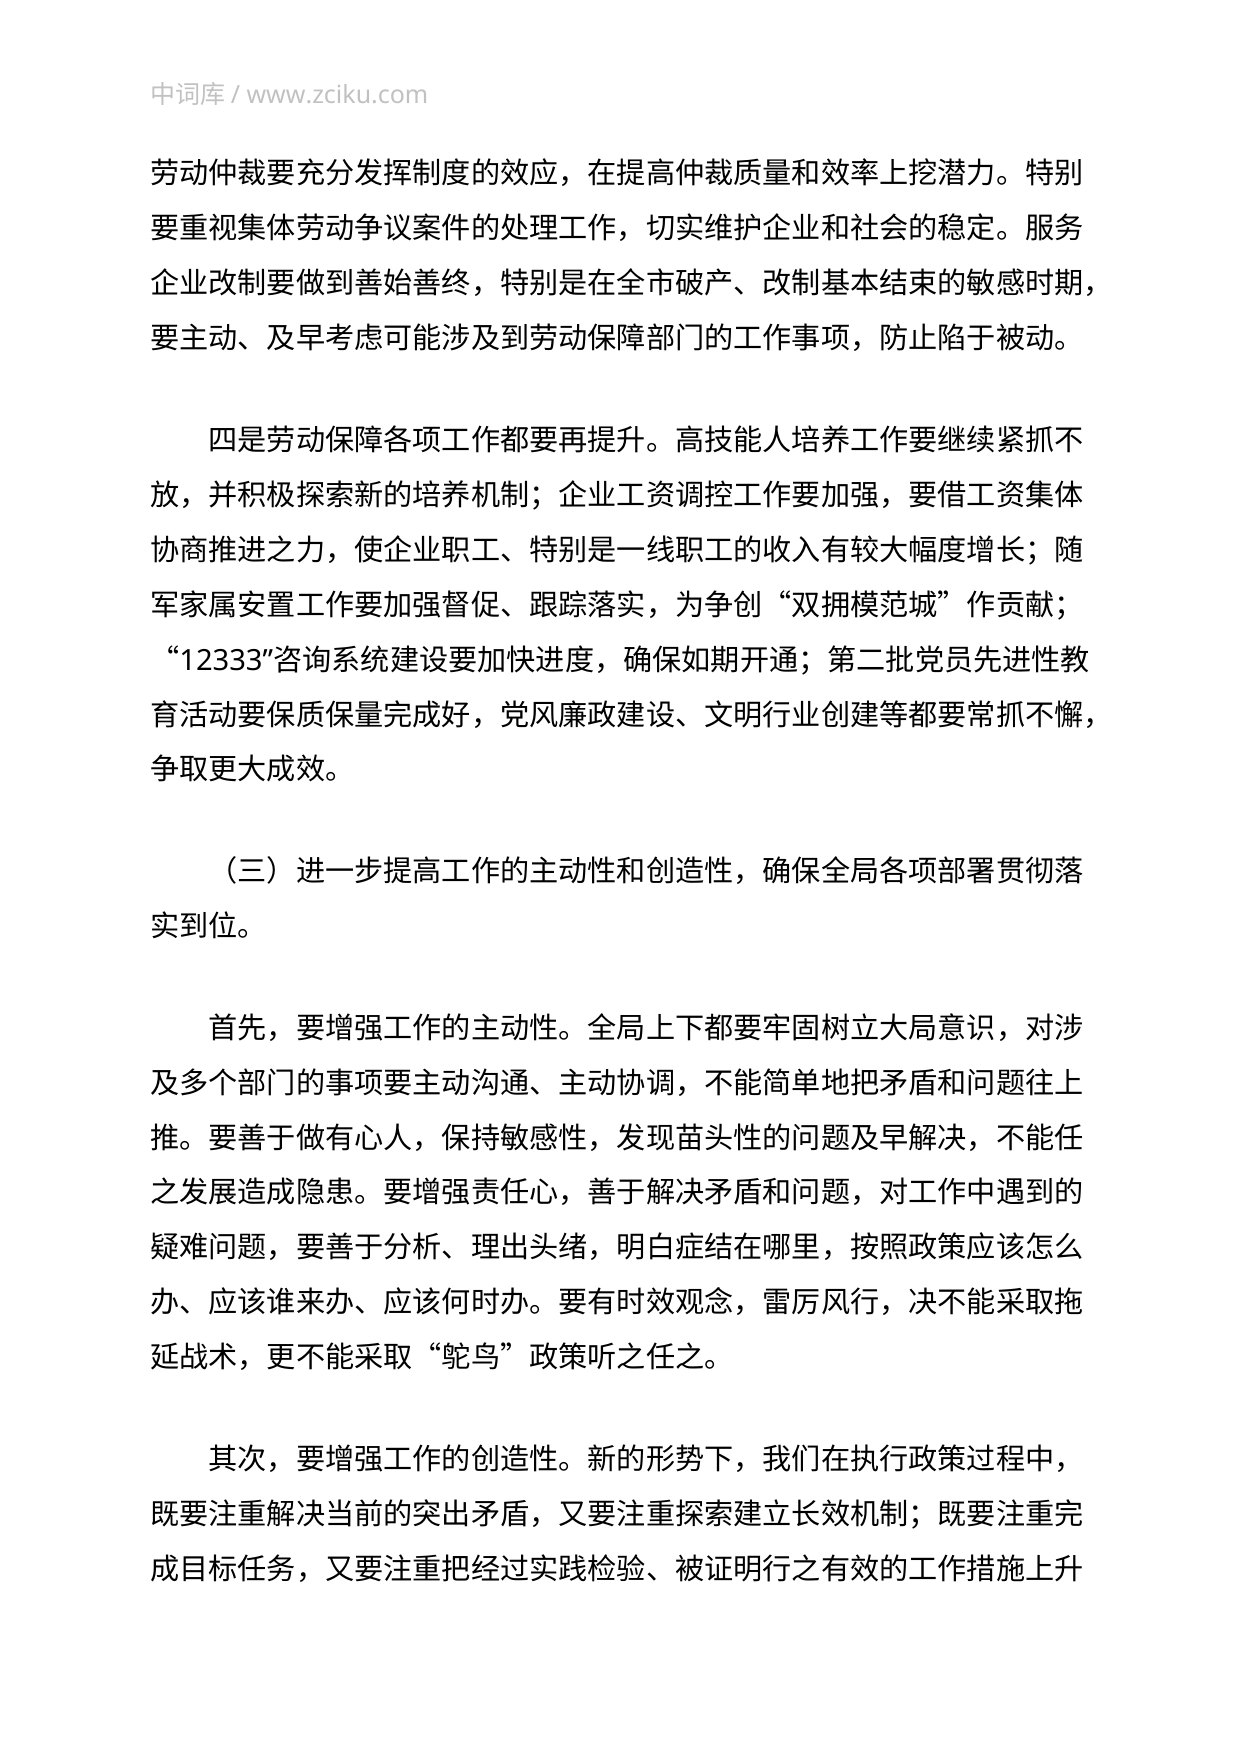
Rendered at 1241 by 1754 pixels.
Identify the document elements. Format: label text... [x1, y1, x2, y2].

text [150, 150, 1090, 357]
text 四是劳动保障各项工作都要再提升。高技能人培养工作要继续紧抓不放，并积极探索新的培养机制；企业工资调控工作要加强，要借工资集体协商推进之力，使企业职工、特别是一线职工的收入有较大幅度增长；随军家属安置工作要加强督促、跟踪落实，为争创“双拥模范城”作贡献；“12333”咨询系统建设要加快进度，确保如期开通；第二批党员先进性教育活动要保质保量完成好，党风廉政建设、文明行业创建等都要常抓不懈，争取更大成效。 [150, 416, 1090, 788]
text （三）进一步提高工作的主动性和创造性，确保全局各项部署贯彻落实到位。 [150, 848, 1090, 945]
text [150, 1436, 1090, 1588]
text 首先，要增强工作的主动性。全局上下都要牢固树立大局意识，对涉及多个部门的事项要主动沟通、主动协调，不能简单地把矛盾和问题往上推。要善于做有心人，保持敏感性，发现苗头性的问题及早解决，不能任之发展造成隐患。要增强责任心，善于解决矛盾和问题，对工作中遇到的疑难问题，要善于分析、理出头绪，明白症结在哪里，按照政策应该怎么办、应该谁来办、应该何时办。要有时效观念，雷厉风行，决不能采取拖延战术，更不能采取“鸵鸟”政策听之任之。 [150, 1004, 1090, 1376]
